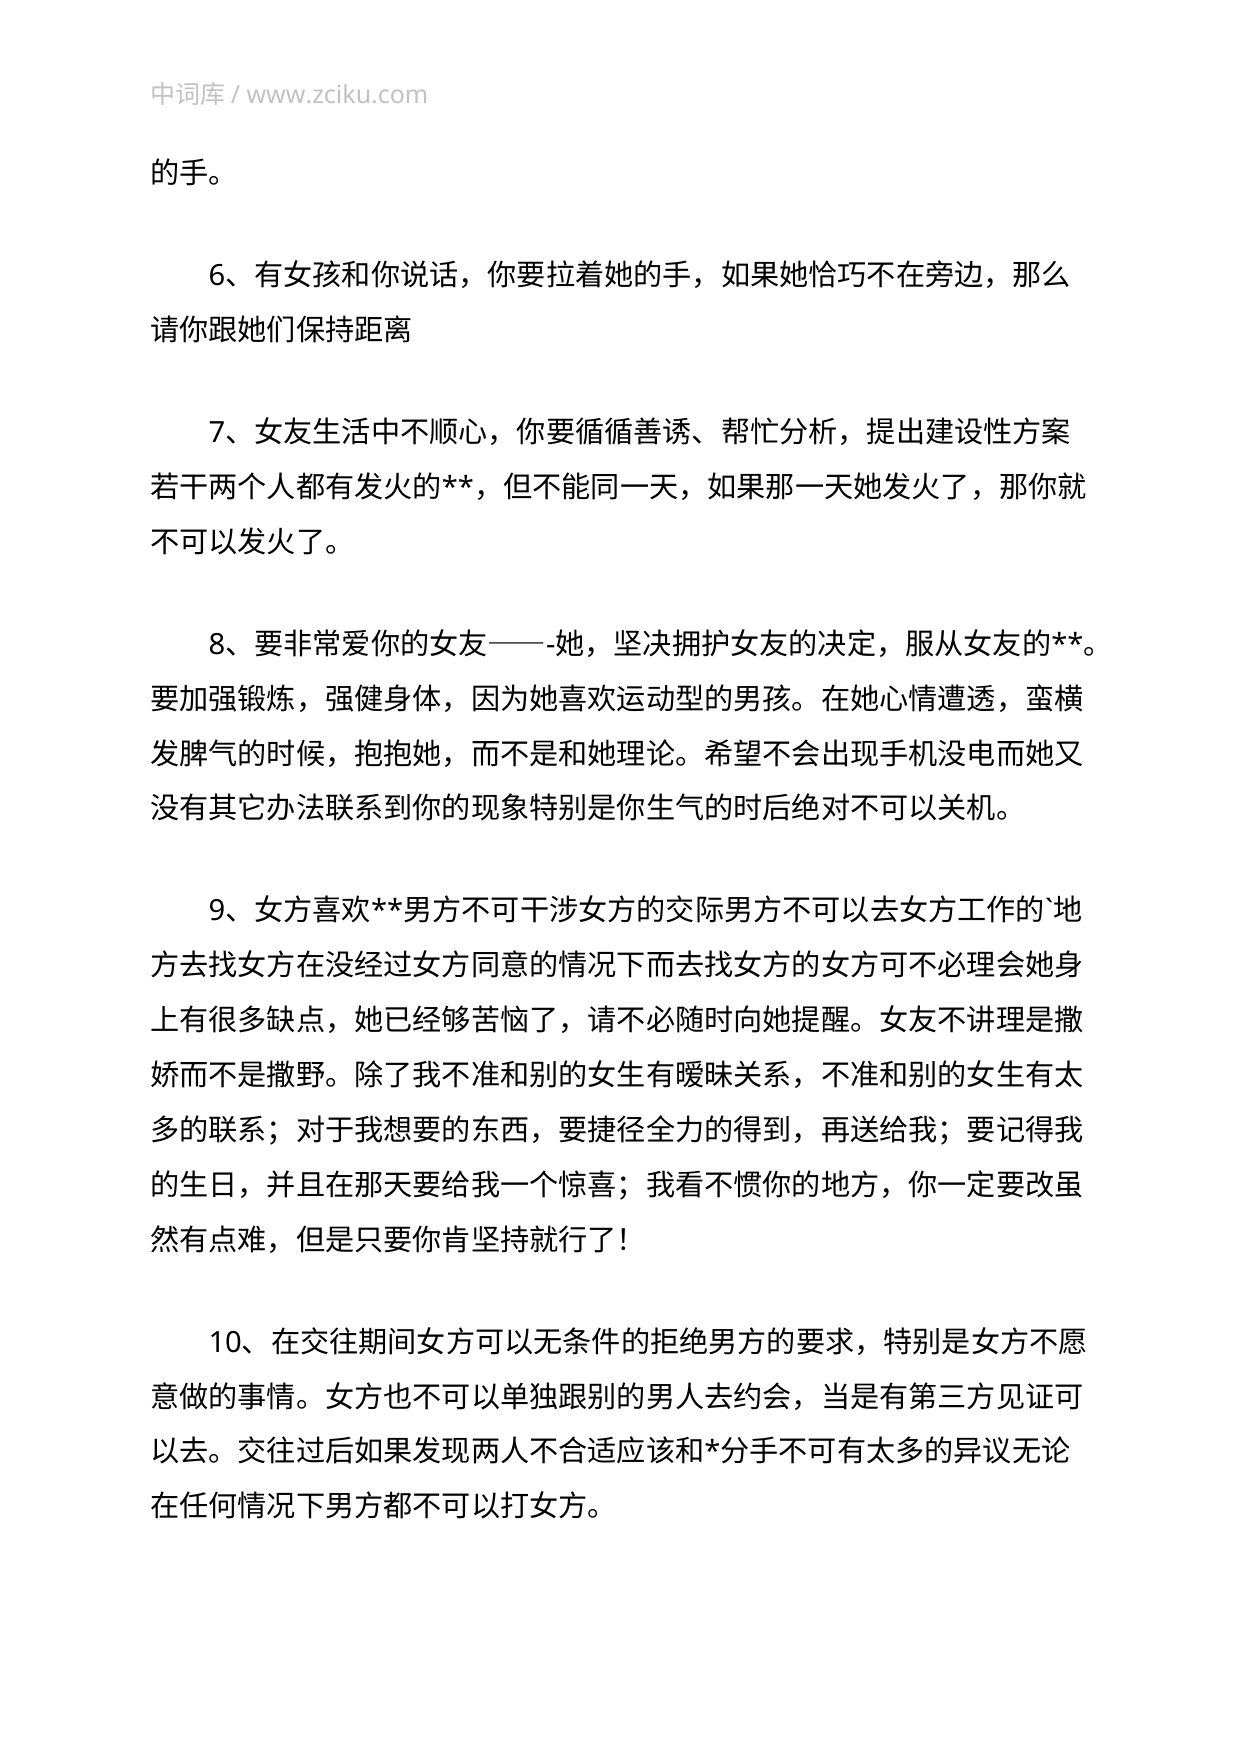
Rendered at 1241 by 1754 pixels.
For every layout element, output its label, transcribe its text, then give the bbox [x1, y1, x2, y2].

text 6、有女孩和你说话，你要拉着她的手，如果她恰巧不在旁边，那么请你跟她们保持距离 [150, 252, 1090, 349]
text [150, 150, 1090, 192]
text 7、女友生活中不顺心，你要循循善诱、帮忙分析，提出建设性方案若干两个人都有发火的**，但不能同一天，如果那一天她发火了，那你就不可以发火了。 [150, 408, 1090, 561]
text 9、女方喜欢**男方不可干涉女方的交际男方不可以去女方工作的`地方去找女方在没经过女方同意的情况下而去找女方的女方可不必理会她身上有很多缺点，她已经够苦恼了，请不必随时向她提醒。女友不讲理是撒娇而不是撒野。除了我不准和别的女生有暧昧关系，不准和别的女生有太多的联系；对于我想要的东西，要捷径全力的得到，再送给我；要记得我的生日，并且在那天要给我一个惊喜；我看不惯你的地方，你一定要改虽然有点难，但是只要你肯坚持就行了！ [150, 887, 1090, 1259]
text 8、要非常爱你的女友——-她，坚决拥护女友的决定，服从女友的**。要加强锻炼，强健身体，因为她喜欢运动型的男孩。在她心情遭透，蛮横发脾气的时候，抱抱她，而不是和她理论。希望不会出现手机没电而她又没有其它办法联系到你的现象特别是你生气的时后绝对不可以关机。 [150, 620, 1090, 827]
text 10、在交往期间女方可以无条件的拒绝男方的要求，特别是女方不愿意做的事情。女方也不可以单独跟别的男人去约会，当是有第三方见证可以去。交往过后如果发现两人不合适应该和*分手不可有太多的异议无论在任何情况下男方都不可以打女方。 [150, 1318, 1090, 1525]
